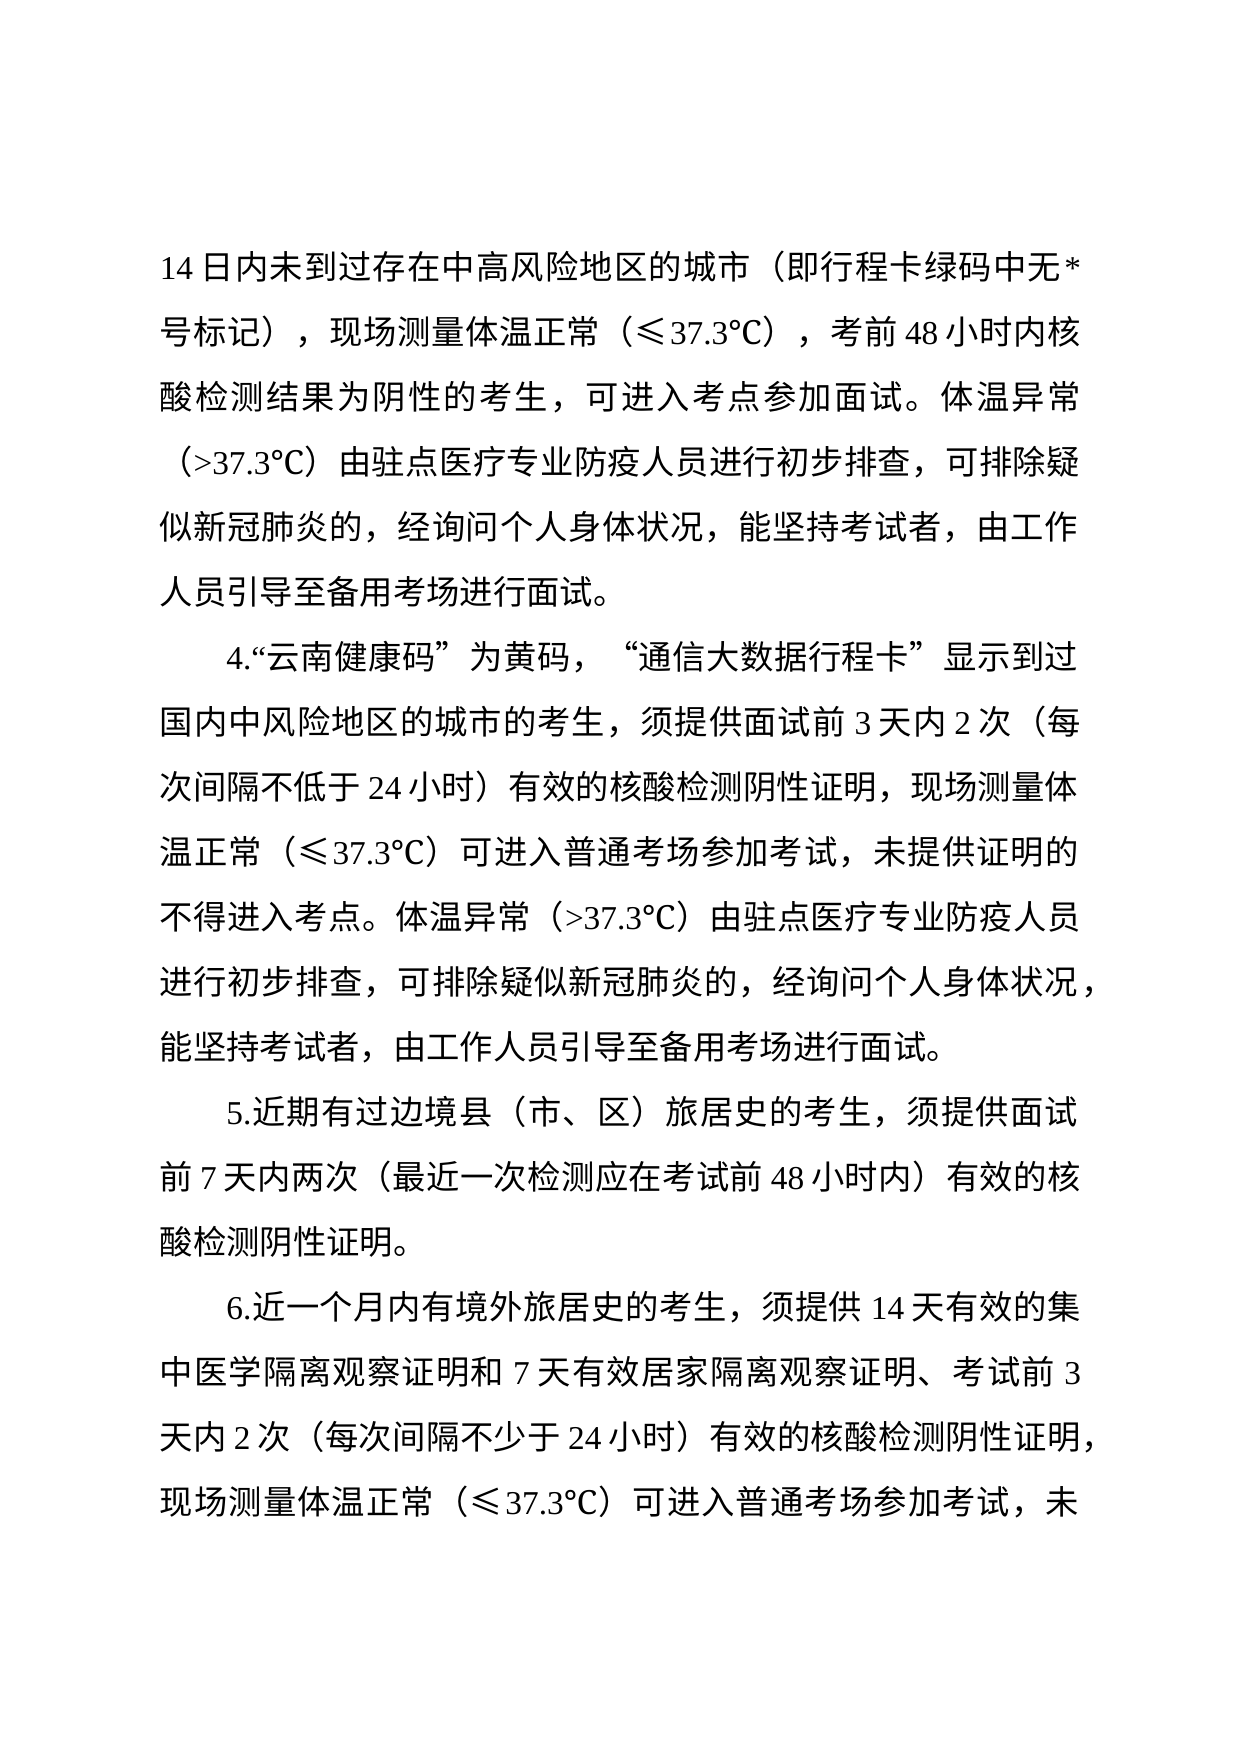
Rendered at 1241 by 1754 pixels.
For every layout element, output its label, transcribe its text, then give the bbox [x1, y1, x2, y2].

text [159, 233, 1081, 623]
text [159, 1273, 1081, 1533]
text 4.“云南健康码”为黄码，“通信大数据行程卡”显示到过国内中风险地区的城市的考生，须提供面试前3天内2次（每次间隔不低于24小时）有效的核酸检测阴性证明，现场测量体温正常（≤37.3℃）可进入普通考场参加考试，未提供证明的不得进入考点。体温异常（>37.3℃）由驻点医疗专业防疫人员进行初步排查，可排除疑似新冠肺炎的，经询问个人身体状况，能坚持考试者，由工作人员引导至备用考场进行面试。 [159, 623, 1081, 1078]
text 5.近期有过边境县（市、区）旅居史的考生，须提供面试前7天内两次（最近一次检测应在考试前48小时内）有效的核酸检测阴性证明。 [159, 1078, 1081, 1273]
